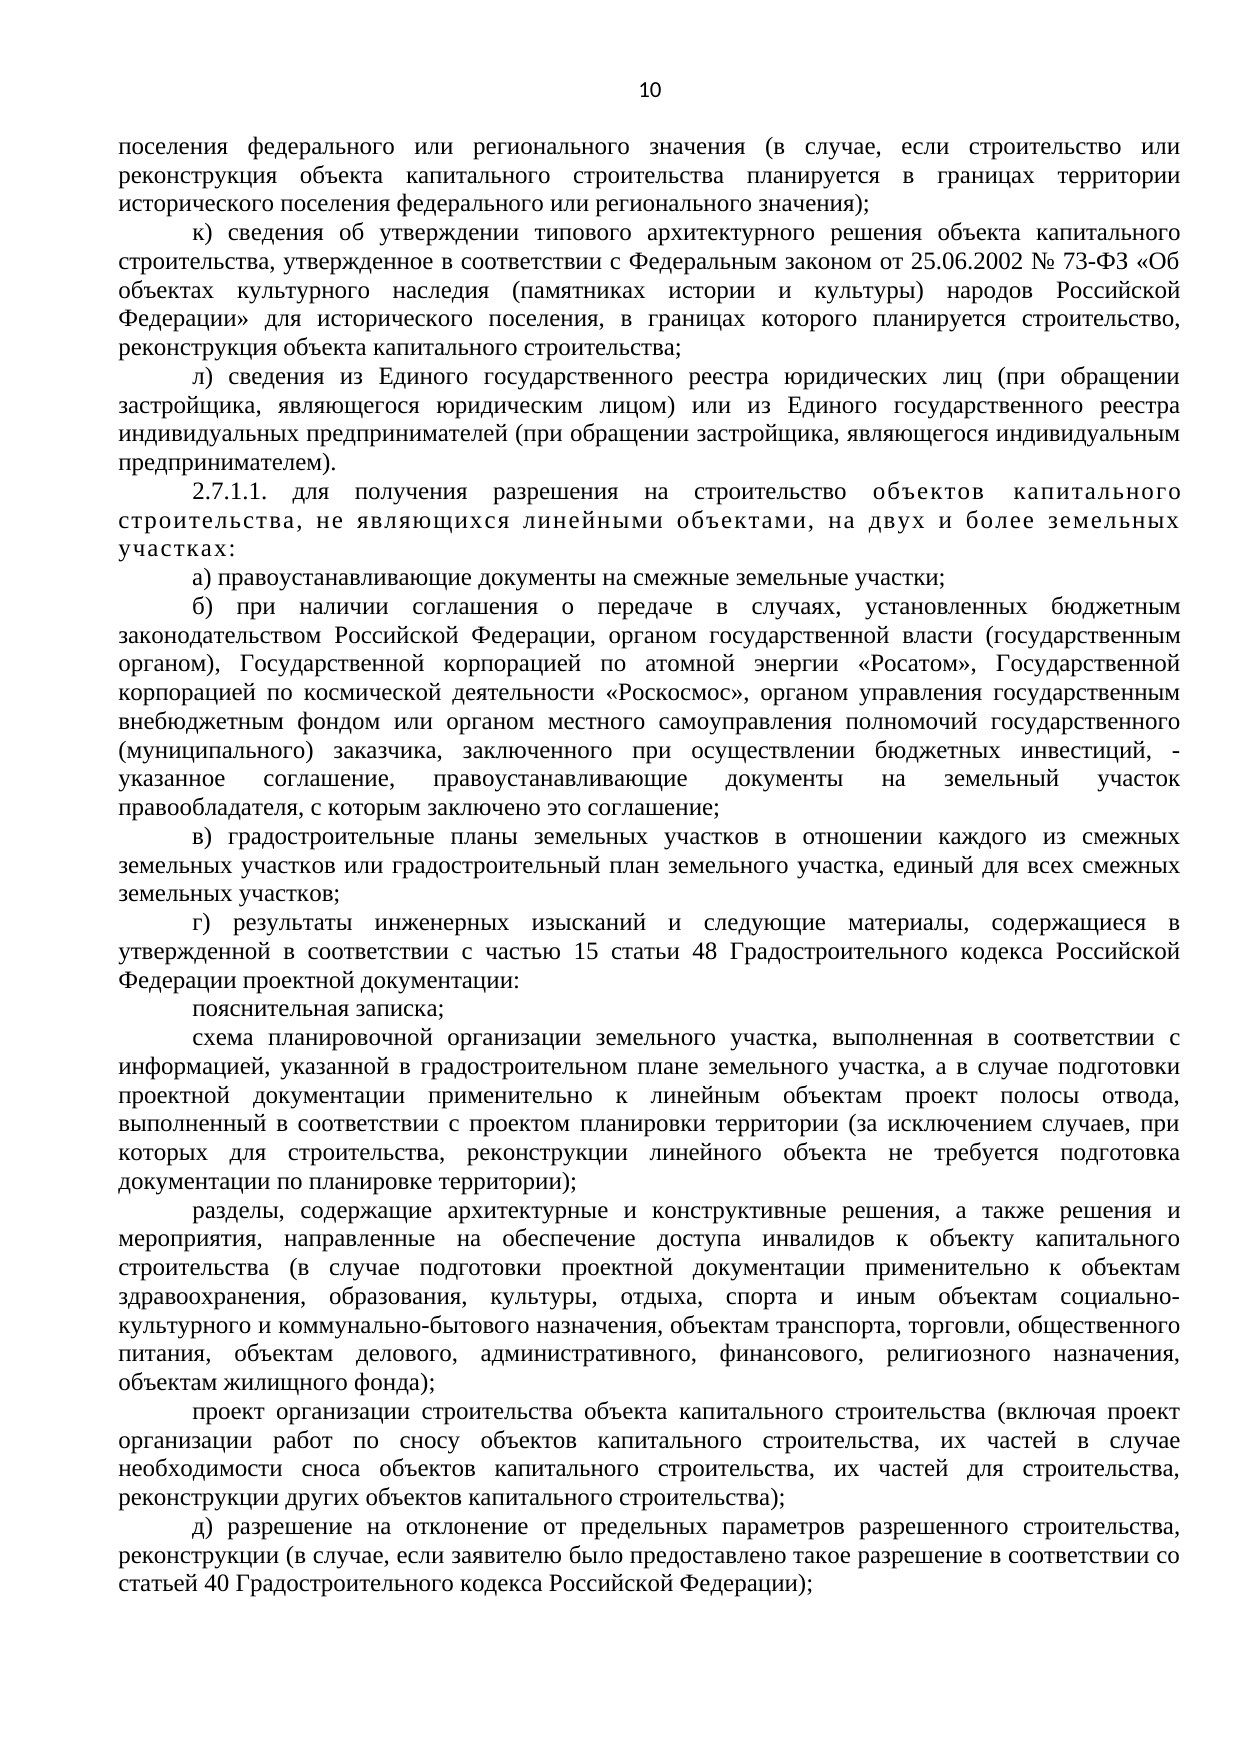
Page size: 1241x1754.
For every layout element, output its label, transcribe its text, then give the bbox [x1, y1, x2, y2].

text д) разрешение на отклонение от предельных параметров разрешенного строительства, реконструкции (в случае, если заявителю было предоставлено такое разрешение в соответствии со статьей 40 Градостроительного кодекса Российской Федерации); [118, 1511, 1181, 1597]
text в) градостроительные планы земельных участков в отношении каждого из смежных земельных участков или градостроительный план земельного участка, единый для всех смежных земельных участков; [118, 821, 1181, 907]
text л) сведения из Единого государственного реестра юридических лиц (при обращении застройщика, являющегося юридическим лицом) или из Единого государственного реестра индивидуальных предпринимателей (при обращении застройщика, являющегося индивидуальным предпринимателем). [118, 361, 1181, 476]
text 2.7.1.1. для получения разрешения на строительство объектов капитального строительства, не являющихся линейными объектами, на двух и более земельных участках: [118, 476, 1181, 562]
text а) правоустанавливающие документы на смежные земельные участки; [118, 562, 1181, 591]
text к) сведения об утверждении типового архитектурного решения объекта капитального строительства, утвержденное в соответствии с Федеральным законом от 25.06.2002 № 73-ФЗ «Об объектах культурного наследия (памятниках истории и культуры) народов Российской Федерации» для исторического поселения, в границах которого планируется строительство, реконструкция объекта капитального строительства; [118, 217, 1181, 361]
text разделы, содержащие архитектурные и конструктивные решения, а также решения и мероприятия, направленные на обеспечение доступа инвалидов к объекту капитального строительства (в случае подготовки проектной документации применительно к объектам здравоохранения, образования, культуры, отдыха, спорта и иным объектам социально-культурного и коммунально-бытового назначения, объектам транспорта, торговли, общественного питания, объектам делового, административного, финансового, религиозного назначения, объектам жилищного фонда); [118, 1195, 1181, 1396]
text г) результаты инженерных изысканий и следующие материалы, содержащиеся в утвержденной в соответствии с частью 15 статьи 48 Градостроительного кодекса Российской Федерации проектной документации: [118, 907, 1181, 993]
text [118, 131, 1181, 217]
text схема планировочной организации земельного участка, выполненная в соответствии с информацией, указанной в градостроительном плане земельного участка, а в случае подготовки проектной документации применительно к линейным объектам проект полосы отвода, выполненный в соответствии с проектом планировки территории (за исключением случаев, при которых для строительства, реконструкции линейного объекта не требуется подготовка документации по планировке территории); [118, 1022, 1181, 1195]
text б) при наличии соглашения о передаче в случаях, установленных бюджетным законодательством Российской Федерации, органом государственной власти (государственным органом), Государственной корпорацией по атомной энергии «Росатом», Государственной корпорацией по космической деятельности «Роскосмос», органом управления государственным внебюджетным фондом или органом местного самоуправления полномочий государственного (муниципального) заказчика, заключенного при осуществлении бюджетных инвестиций, - указанное соглашение, правоустанавливающие документы на земельный участок правообладателя, с которым заключено это соглашение; [118, 591, 1181, 821]
text пояснительная записка; [118, 993, 1181, 1022]
text проект организации строительства объекта капитального строительства (включая проект организации работ по сносу объектов капитального строительства, их частей в случае необходимости сноса объектов капитального строительства, их частей для строительства, реконструкции других объектов капитального строительства); [118, 1396, 1181, 1511]
